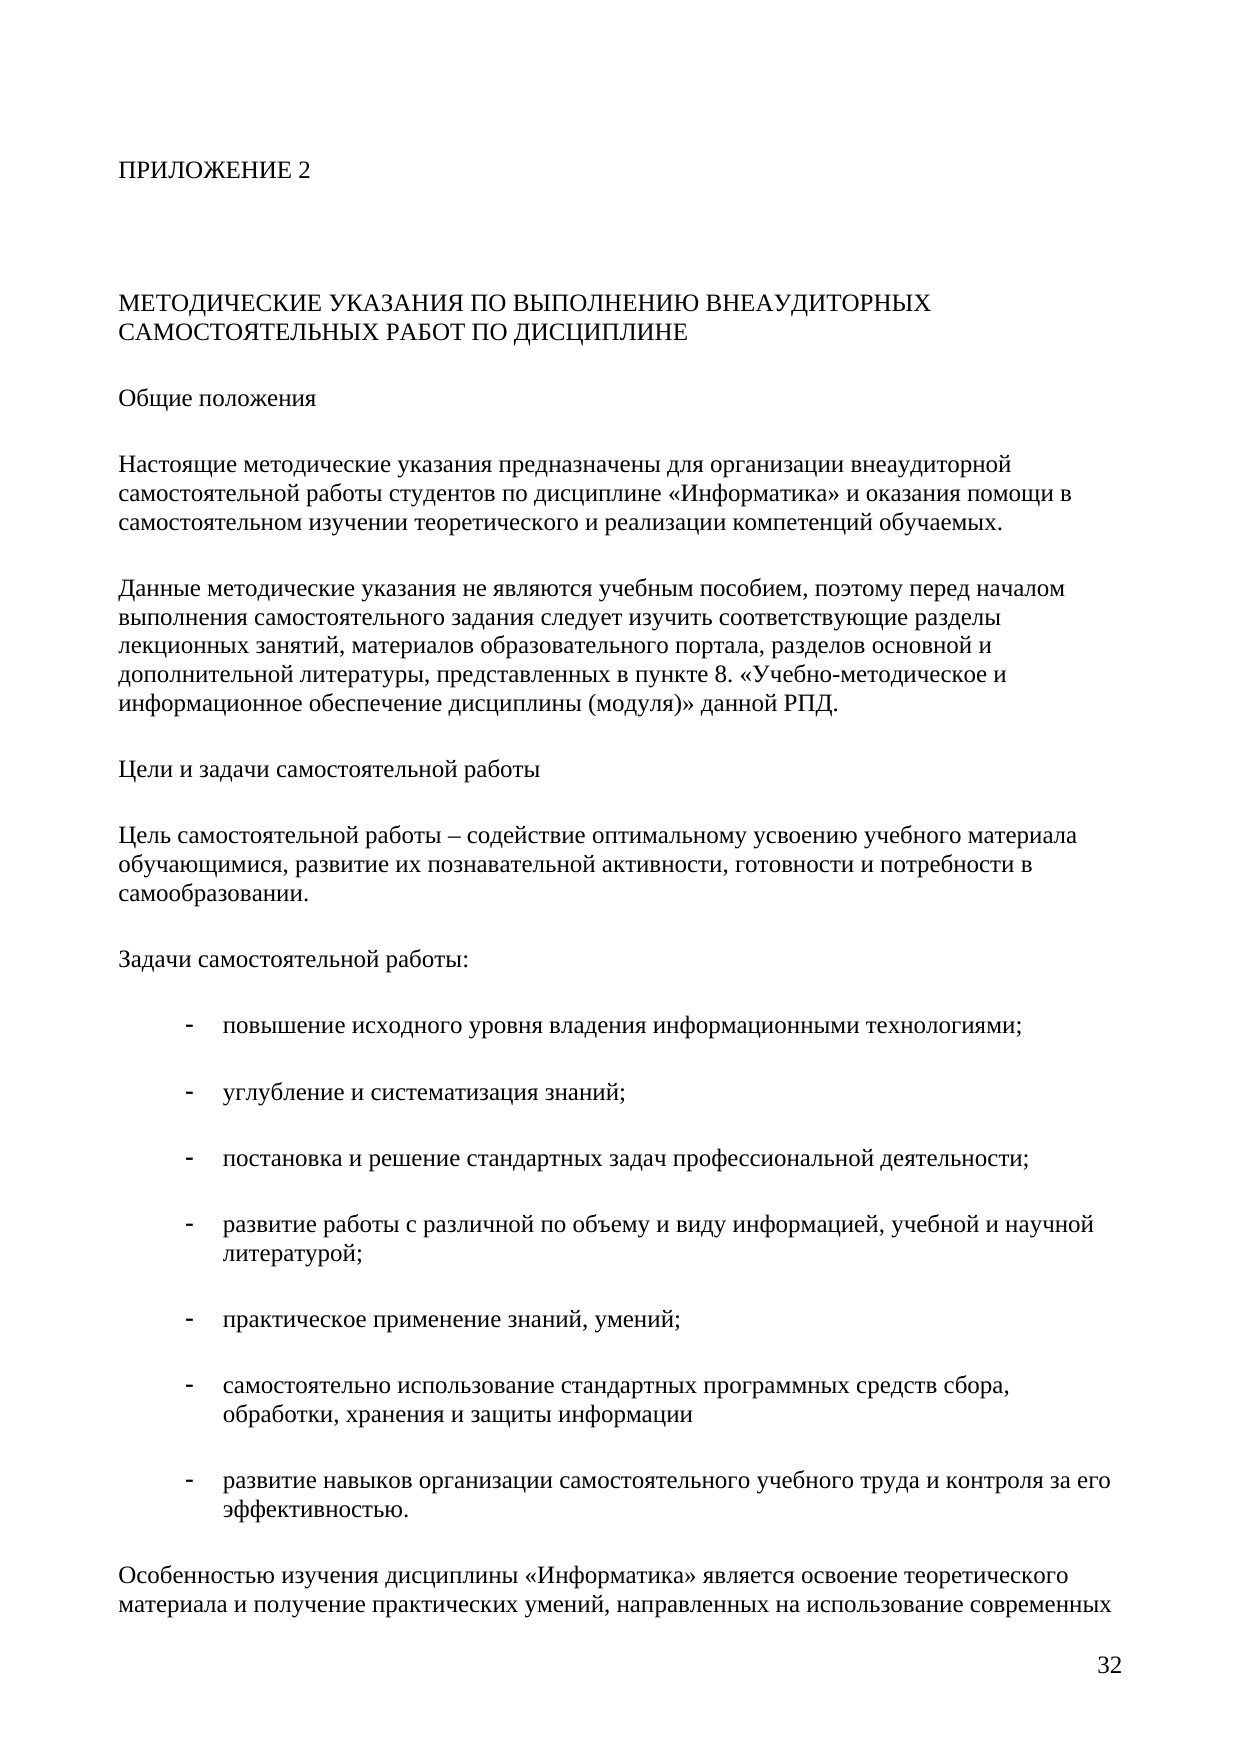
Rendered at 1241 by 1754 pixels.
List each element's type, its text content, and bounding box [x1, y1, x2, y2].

text МЕТОДИЧЕСКИЕ УКАЗАНИЯ ПО ВЫПОЛНЕНИЮ ВНЕАУДИТОРНЫХ САМОСТОЯТЕЛЬНЫХ РАБОТ ПО ДИСЦИПЛИНЕ [118, 288, 1122, 346]
text Общие положения [118, 383, 1122, 412]
text ПРИЛОЖЕНИЕ 2 [118, 156, 1122, 184]
text Данные методические указания не являются учебным пособием, поэтому перед началом выполнения самостоятельного задания следует изучить соответствующие разделы лекционных занятий, материалов образовательного портала, разделов основной и дополнительной литературы, представленных в пункте 8. «Учебно-методическое и информационное обеспечение дисциплины (модуля)» данной РПД. [118, 573, 1122, 717]
list практическое применение знаний, умений; [185, 1304, 1122, 1333]
list развитие работы с различной по объему и виду информацией, учебной и научной литературой; [185, 1209, 1122, 1267]
list развитие навыков организации самостоятельного учебного труда и контроля за его эффективностью. [185, 1466, 1122, 1523]
text Настоящие методические указания предназначены для организации внеаудиторной самостоятельной работы студентов по дисциплине «Информатика» и оказания помощи в самостоятельном изучении теоретического и реализации компетенций обучаемых. [118, 449, 1122, 536]
list самостоятельно использование стандартных программных средств сбора, обработки, хранения и защиты информации [185, 1371, 1122, 1428]
list повышение исходного уровня владения информационными технологиями; [185, 1011, 1122, 1039]
list углубление и систематизация знаний; [185, 1077, 1122, 1106]
list постановка и решение стандартных задач профессиональной деятельности; [185, 1143, 1122, 1172]
text Задачи самостоятельной работы: [118, 944, 1122, 973]
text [118, 1561, 1122, 1618]
text Цель самостоятельной работы – содействие оптимальному усвоению учебного материала обучающимися, развитие их познавательной активности, готовности и потребности в самообразовании. [118, 821, 1122, 907]
text Цели и задачи самостоятельной работы [118, 754, 1122, 783]
